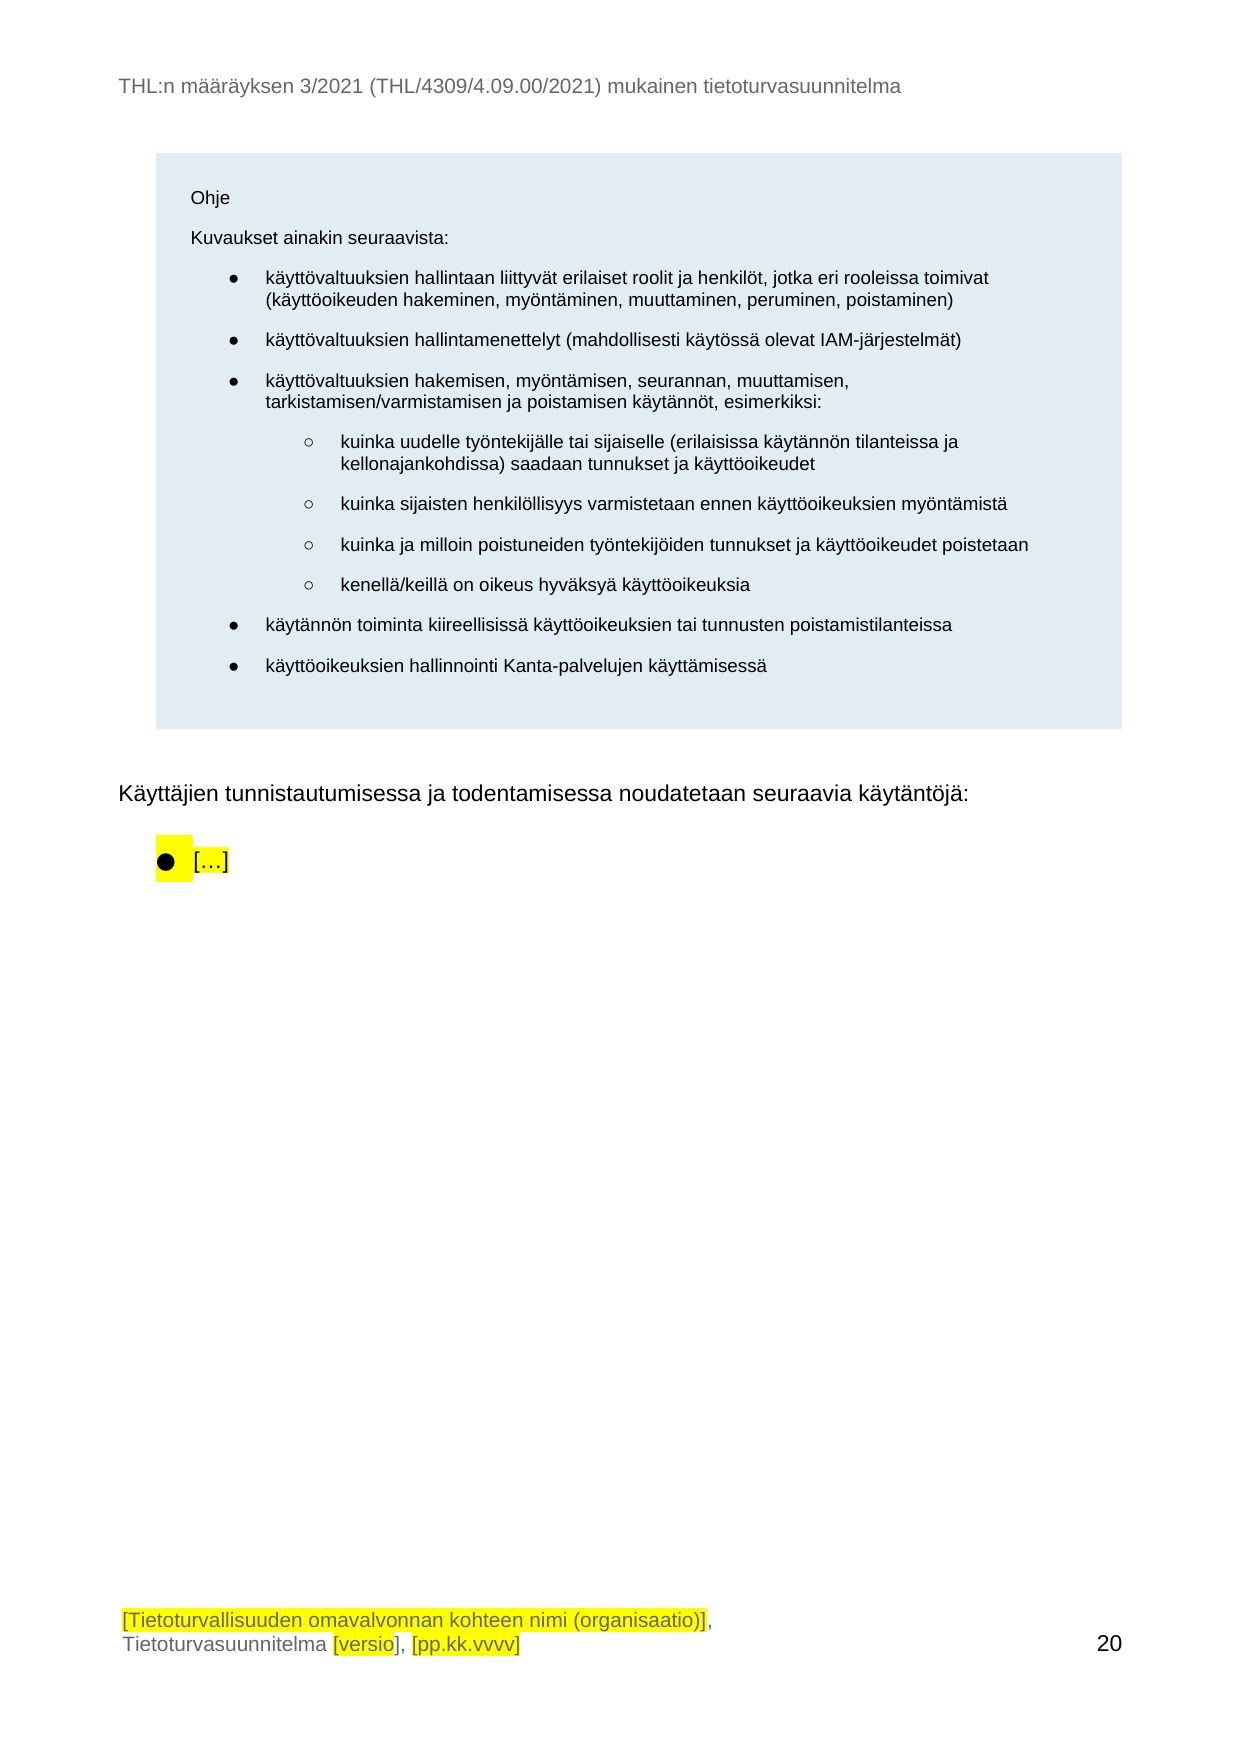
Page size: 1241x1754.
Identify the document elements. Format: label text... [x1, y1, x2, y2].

table_header Ohje Kuvaukset ainakin seuraavista: käyttövaltuuksien hallintaan liittyvät erilaiset roolit ja henkilöt, jotka eri rooleissa toimivat (käyttöoikeuden hakeminen, myöntäminen, muuttaminen, peruminen, poistaminen) käyttövaltuuksien hallintamenettelyt (mahdollisesti käytössä olevat IAM-järjestelmät) käyttövaltuuksien hakemisen, myöntämisen, seurannan, muuttamisen, tarkistamisen/varmistamisen ja poistamisen käytännöt, esimerkiksi: kuinka uudelle työntekijälle tai sijaiselle (erilaisissa käytännön tilanteissa ja kellonajankohdissa) saadaan tunnukset ja käyttöoikeudet kuinka sijaisten henkilöllisyys varmistetaan ennen käyttöoikeuksien myöntämistä kuinka ja milloin poistuneiden työntekijöiden tunnukset ja käyttöoikeudet poistetaan kenellä/keillä on oikeus hyväksyä käyttöoikeuksia käytännön toiminta kiireellisissä käyttöoikeuksien tai tunnusten poistamistilanteissa käyttöoikeuksien hallinnointi Kanta-palvelujen käyttämisessä [156, 153, 1122, 729]
text Käyttäjien tunnistautumisessa ja todentamisessa noudatetaan seuraavia käytäntöjä: [118, 779, 1122, 806]
list […] [193, 835, 1122, 882]
